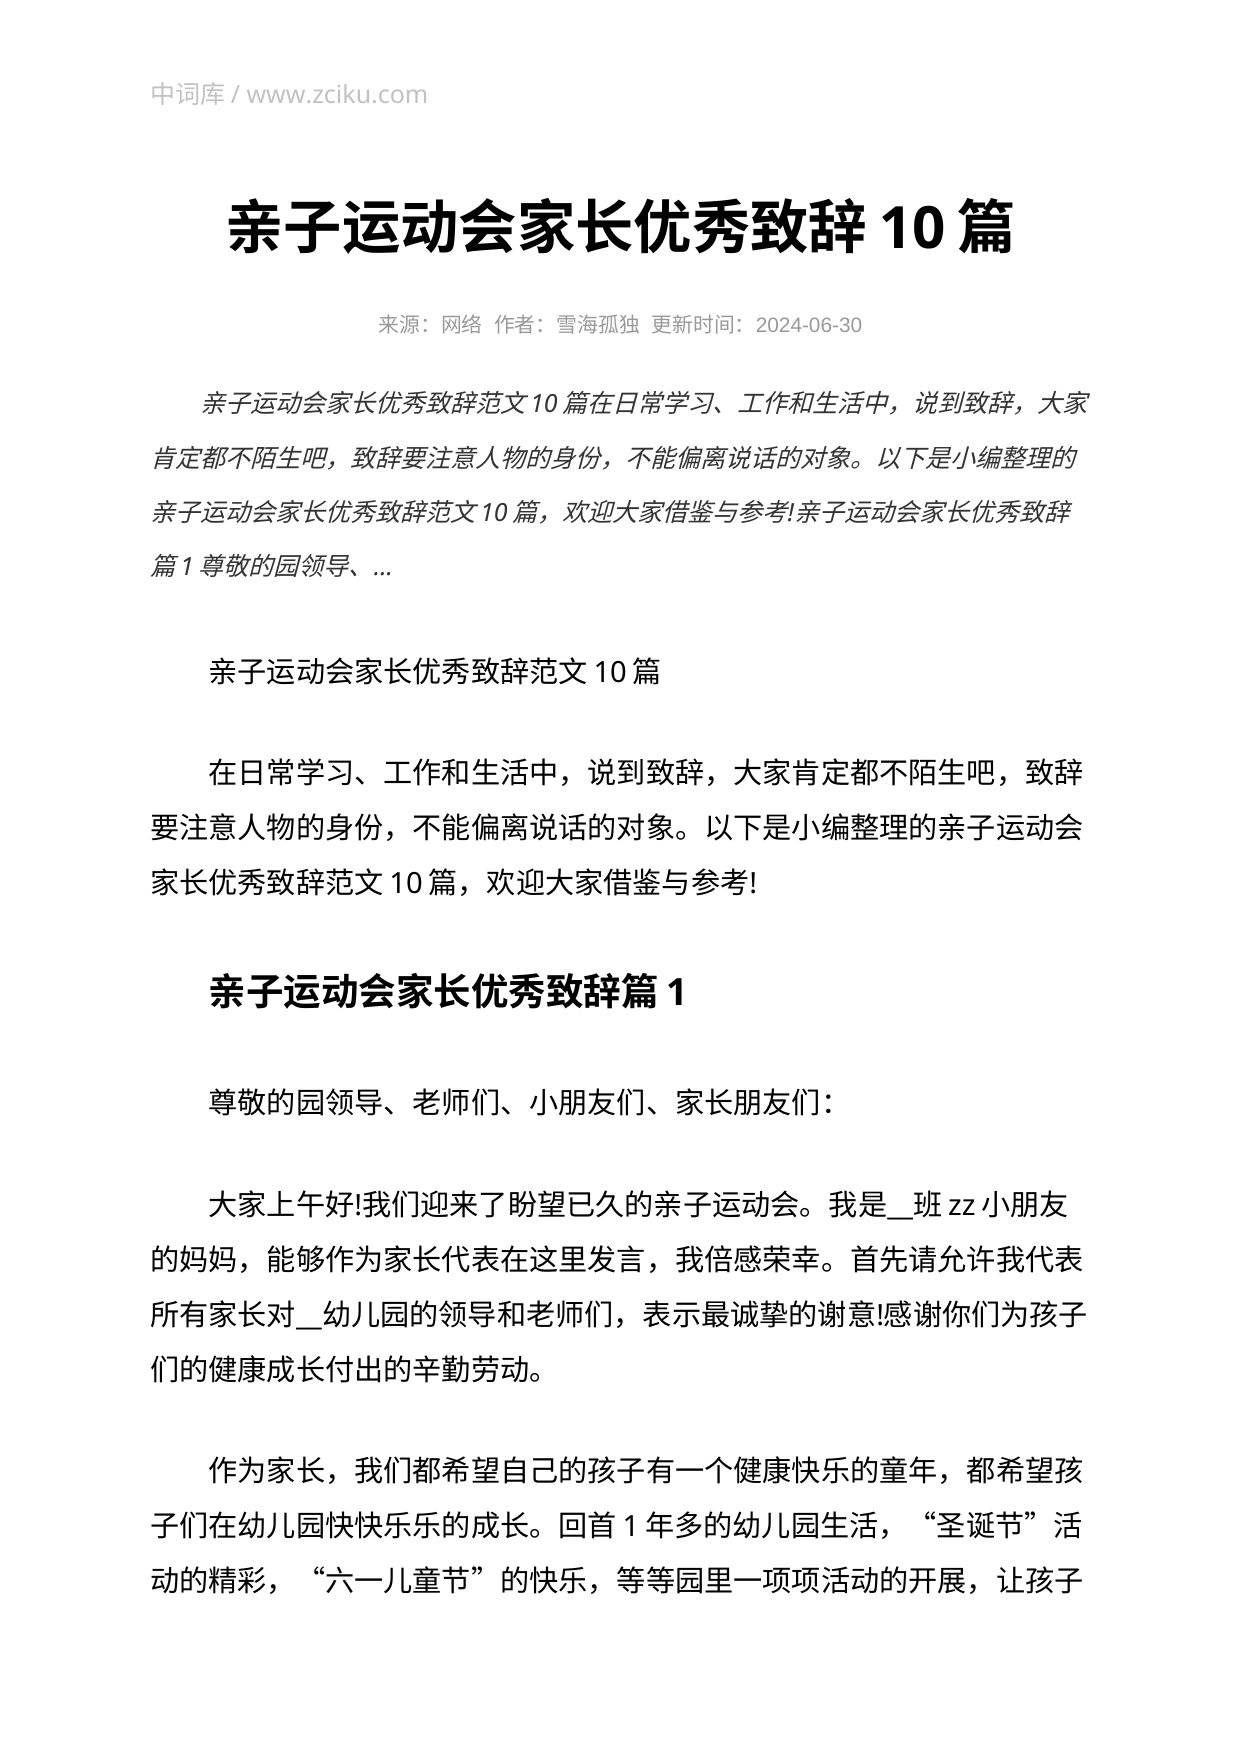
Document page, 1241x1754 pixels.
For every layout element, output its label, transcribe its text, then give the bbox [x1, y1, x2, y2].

text 在日常学习、工作和生活中，说到致辞，大家肯定都不陌生吧，致辞要注意人物的身份，不能偏离说话的对象。以下是小编整理的亲子运动会家长优秀致辞范文10篇，欢迎大家借鉴与参考! [150, 750, 1090, 902]
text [150, 1448, 1090, 1600]
text 尊敬的园领导、老师们、小朋友们、家长朋友们： [150, 1079, 1090, 1122]
text 亲子运动会家长优秀致辞篇1 [150, 962, 1090, 1016]
text 亲子运动会家长优秀致辞范文10篇在日常学习、工作和生活中，说到致辞，大家肯定都不陌生吧，致辞要注意人物的身份，不能偏离说话的对象。以下是小编整理的亲子运动会家长优秀致辞范文10篇，欢迎大家借鉴与参考!亲子运动会家长优秀致辞篇1尊敬的园领导、... [150, 384, 1090, 583]
text 大家上午好!我们迎来了盼望已久的亲子运动会。我是__班zz小朋友的妈妈，能够作为家长代表在这里发言，我倍感荣幸。首先请允许我代表所有家长对__幼儿园的领导和老师们，表示最诚挚的谢意!感谢你们为孩子们的健康成长付出的辛勤劳动。 [150, 1181, 1090, 1388]
text 来源：网络 作者：雪海孤独 更新时间：2024-06-30 [150, 313, 1090, 337]
subtitle 亲子运动会家长优秀致辞10篇 [150, 181, 1090, 266]
text 亲子运动会家长优秀致辞范文10篇 [150, 648, 1090, 691]
